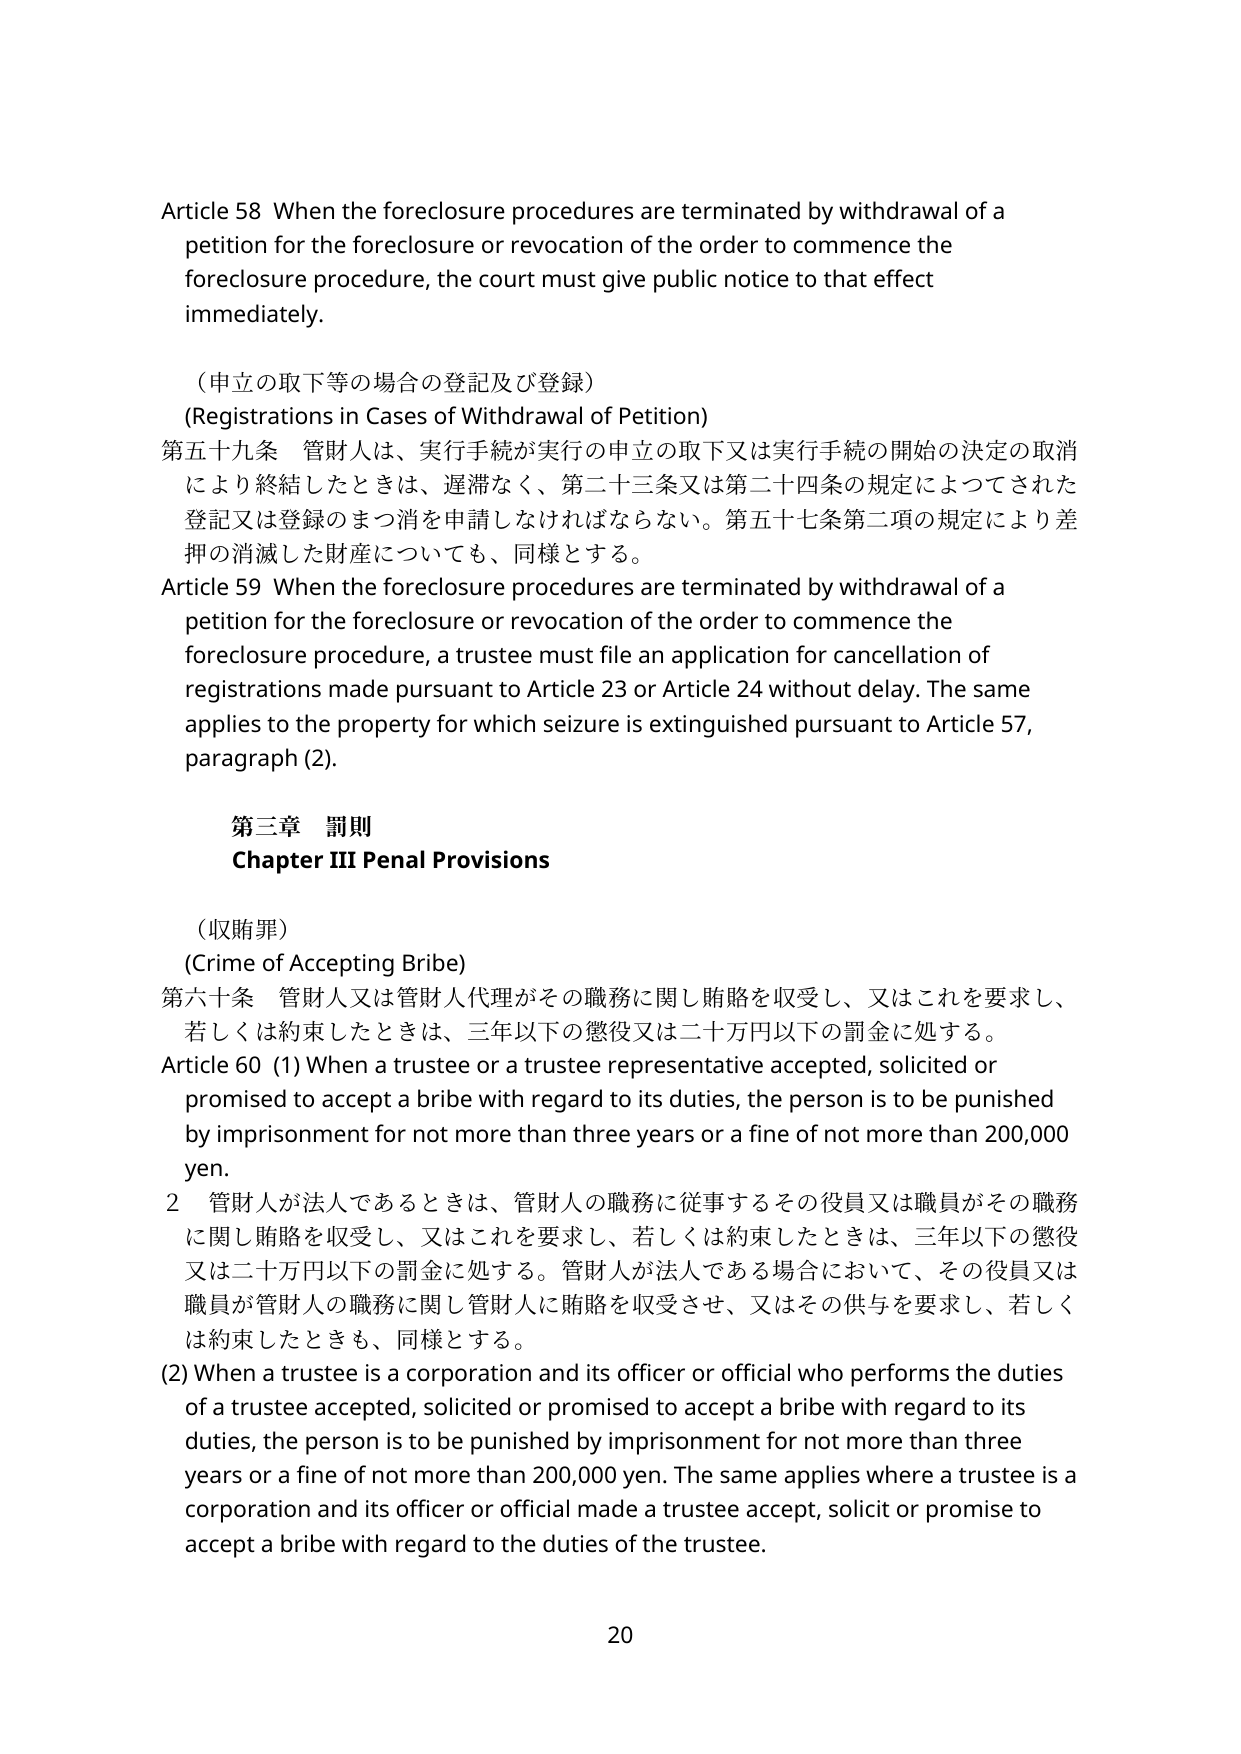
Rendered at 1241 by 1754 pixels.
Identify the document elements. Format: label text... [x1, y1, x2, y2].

text ２ 管財人が法人であるときは、管財人の職務に従事するその役員又は職員がその職務に関し賄賂を収受し、又はこれを要求し、若しくは約束したときは、三年以下の懲役又は二十万円以下の罰金に処する。管財人が法人である場合において、その役員又は職員が管財人の職務に関し管財人に賄賂を収受させ、又はその供与を要求し、若しくは約束したときも、同様とする。 [161, 1184, 1079, 1355]
text 第三章 罰則 [230, 809, 1079, 843]
text (2) When a trustee is a corporation and its officer or official who performs the duties of a trustee accepted, solicited or promised to accept a bribe with regard to its duties, the person is to be punished by imprisonment for not more than three years or a fine of not more than 200,000 yen. The same applies where a trustee is a corporation and its officer or official made a trustee accept, solicit or promise to accept a bribe with regard to the duties of the trustee. [161, 1355, 1079, 1560]
text Article 60 (1) When a trustee or a trustee representative accepted, solicited or promised to accept a bribe with regard to its duties, the person is to be punished by imprisonment for not more than three years or a fine of not more than 200,000 yen. [161, 1048, 1079, 1184]
text (Registrations in Cases of Withdrawal of Petition) [184, 399, 1079, 433]
text (Crime of Accepting Bribe) [184, 945, 1079, 979]
text （申立の取下等の場合の登記及び登録） [184, 364, 1079, 399]
text Article 58 When the foreclosure procedures are terminated by withdrawal of a petition for the foreclosure or revocation of the order to commence the foreclosure procedure, the court must give public notice to that effect immediately. [161, 194, 1079, 330]
text 第五十九条 管財人は、実行手続が実行の申立の取下又は実行手続の開始の決定の取消により終結したときは、遅滞なく、第二十三条又は第二十四条の規定によつてされた登記又は登録のまつ消を申請しなければならない。第五十七条第二項の規定により差押の消滅した財産についても、同様とする。 [161, 433, 1079, 569]
text Article 59 When the foreclosure procedures are terminated by withdrawal of a petition for the foreclosure or revocation of the order to commence the foreclosure procedure, a trustee must file an application for cancellation of registrations made pursuant to Article 23 or Article 24 without delay. The same applies to the property for which seizure is extinguished pursuant to Article 57, paragraph (2). [161, 569, 1079, 774]
text 第六十条 管財人又は管財人代理がその職務に関し賄賂を収受し、又はこれを要求し、若しくは約束したときは、三年以下の懲役又は二十万円以下の罰金に処する。 [161, 979, 1079, 1048]
text Chapter III Penal Provisions [230, 843, 1079, 877]
text （収賄罪） [184, 911, 1079, 945]
